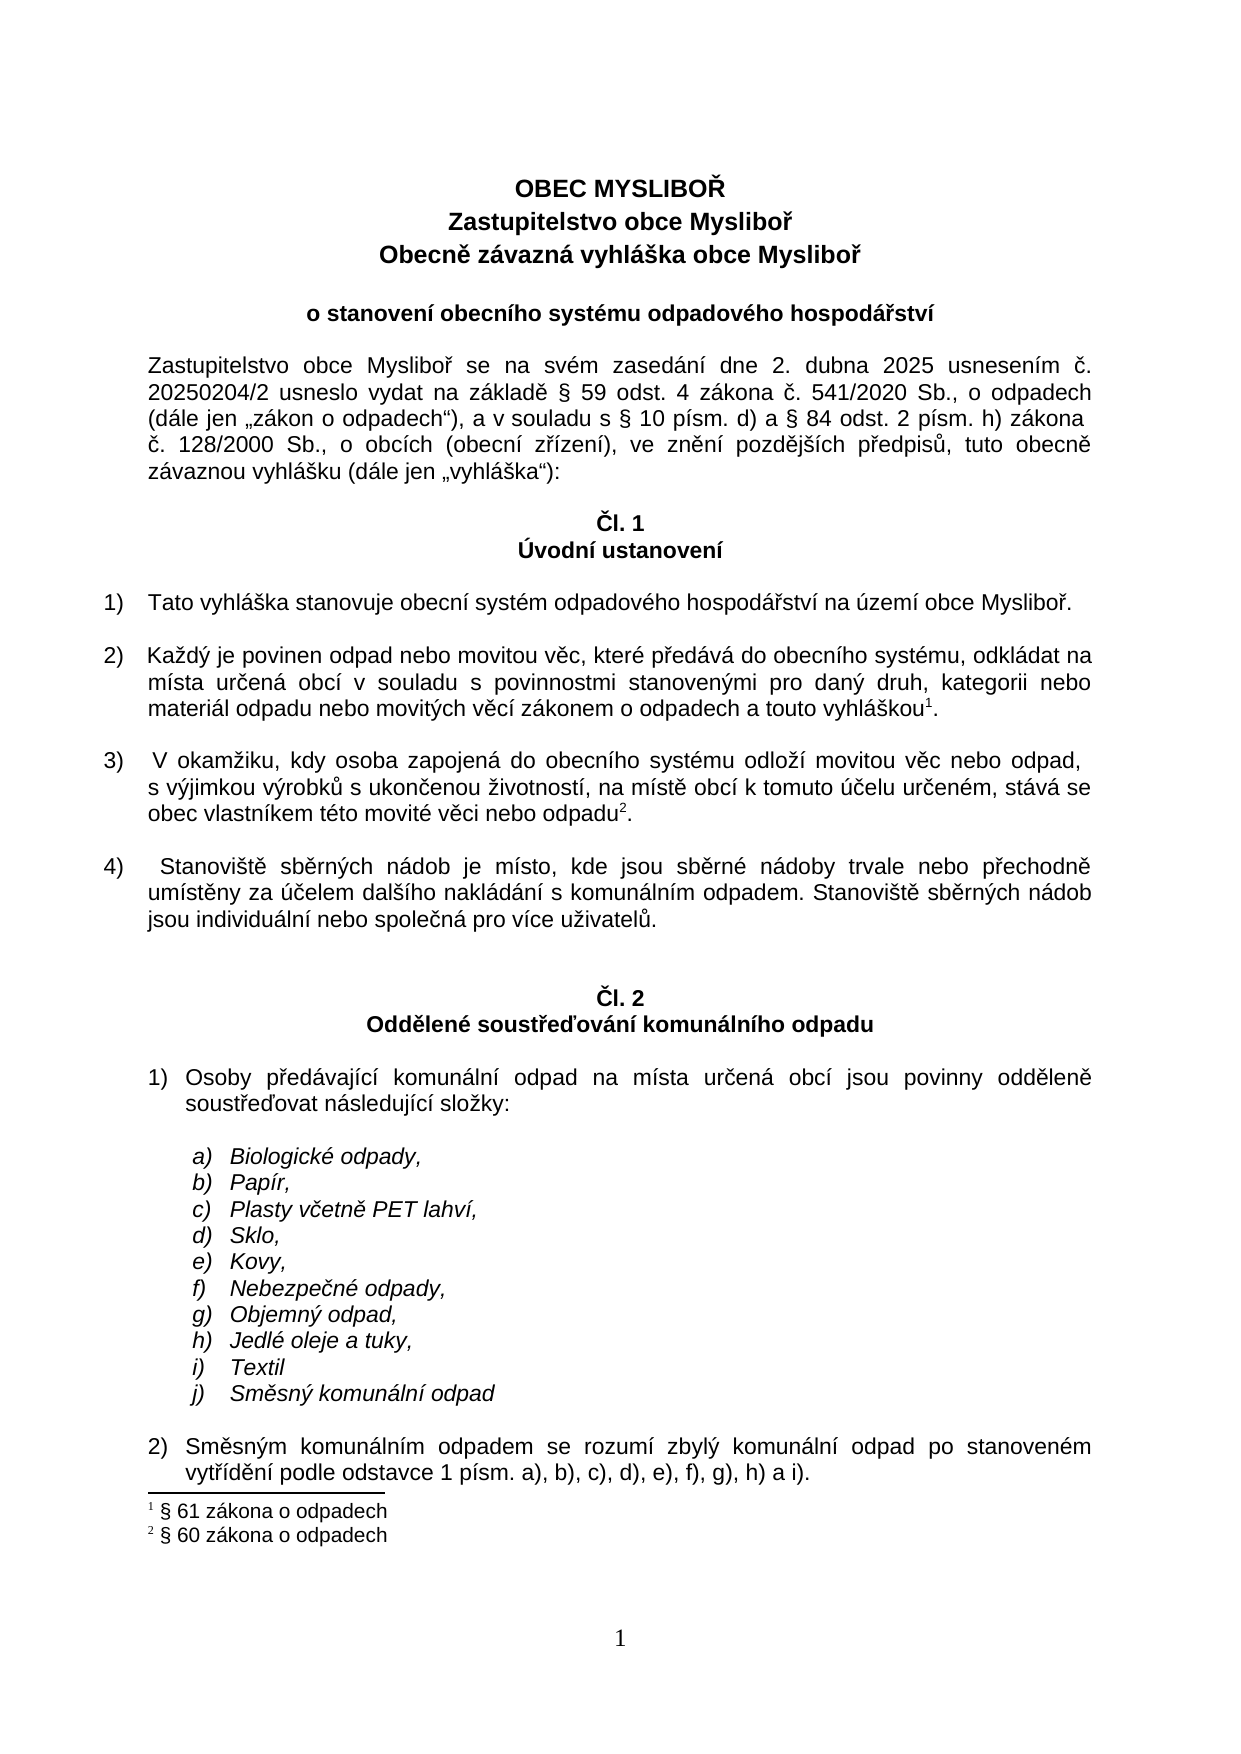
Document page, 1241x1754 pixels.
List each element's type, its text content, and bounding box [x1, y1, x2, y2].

text Zastupitelstvo obce Mysliboř [148, 207, 1092, 236]
list Každý je povinen odpad nebo movitou věc, které předává do obecního systému, odkládat na místa určená obcí v souladu s povinnostmi stanovenými pro daný druh, kategorii nebo materiál odpadu nebo movitých věcí zákonem o odpadech a touto vyhláškou. [103, 642, 1092, 721]
list Textil [192, 1354, 1092, 1380]
list Biologické odpady, [192, 1143, 1092, 1169]
text Čl. 1 [148, 510, 1092, 537]
list Sklo, [192, 1222, 1092, 1248]
subtitle Úvodní ustanovení [148, 537, 1092, 563]
list Plasty včetně PET lahví, [192, 1196, 1092, 1222]
text o stanovení obecního systému odpadového hospodářství [148, 299, 1092, 326]
list Směsný komunální odpad [192, 1380, 1092, 1406]
text Čl. 2 [148, 985, 1092, 1011]
list Stanoviště sběrných nádob je místo, kde jsou sběrné nádoby trvale nebo přechodně umístěny za účelem dalšího nakládání s komunálním odpadem. Stanoviště sběrných nádob jsou individuální nebo společná pro více uživatelů. [103, 853, 1092, 932]
text OBEC MYSLIBOŘ [148, 174, 1092, 203]
list V okamžiku, kdy osoba zapojená do obecního systému odloží movitou věc nebo odpad, s výjimkou výrobků s ukončenou životností, na místě obcí k tomuto účelu určeném, stává se obec vlastníkem této movité věci nebo odpadu. [103, 747, 1092, 827]
list Kovy, [192, 1248, 1092, 1274]
list Osoby předávající komunální odpad na místa určená obcí jsou povinny odděleně soustřeďovat následující složky: [148, 1064, 1092, 1116]
list Jedlé oleje a tuky, [192, 1327, 1092, 1354]
list Nebezpečné odpady, [192, 1274, 1092, 1301]
list Objemný odpad, [192, 1301, 1092, 1327]
list Papír, [192, 1169, 1092, 1196]
list Tato vyhláška stanovuje obecní systém odpadového hospodářství na území obce Mysliboř. [103, 589, 1092, 616]
list Směsným komunálním odpadem se rozumí zbylý komunální odpad po stanoveném vytřídění podle odstavce 1 písm. a), b), c), d), e), f), g), h) a i). [148, 1433, 1092, 1485]
text Zastupitelstvo obce Mysliboř se na svém zasedání dne 2. dubna 2025 usnesením č. 20250204/2 usneslo vydat na základě § 59 odst. 4 zákona č. 541/2020 Sb., o odpadech (dále jen „zákon o odpadech“), a v souladu s § 10 písm. d) a § 84 odst. 2 písm. h) zákona č. 128/2000 Sb., o obcích (obecní zřízení), ve znění pozdějších předpisů, tuto obecně závaznou vyhlášku (dále jen „vyhláška“): [148, 352, 1092, 484]
text Obecně závazná vyhláška obce Mysliboř [148, 240, 1092, 269]
text Oddělené soustřeďování komunálního odpadu [148, 1011, 1092, 1037]
